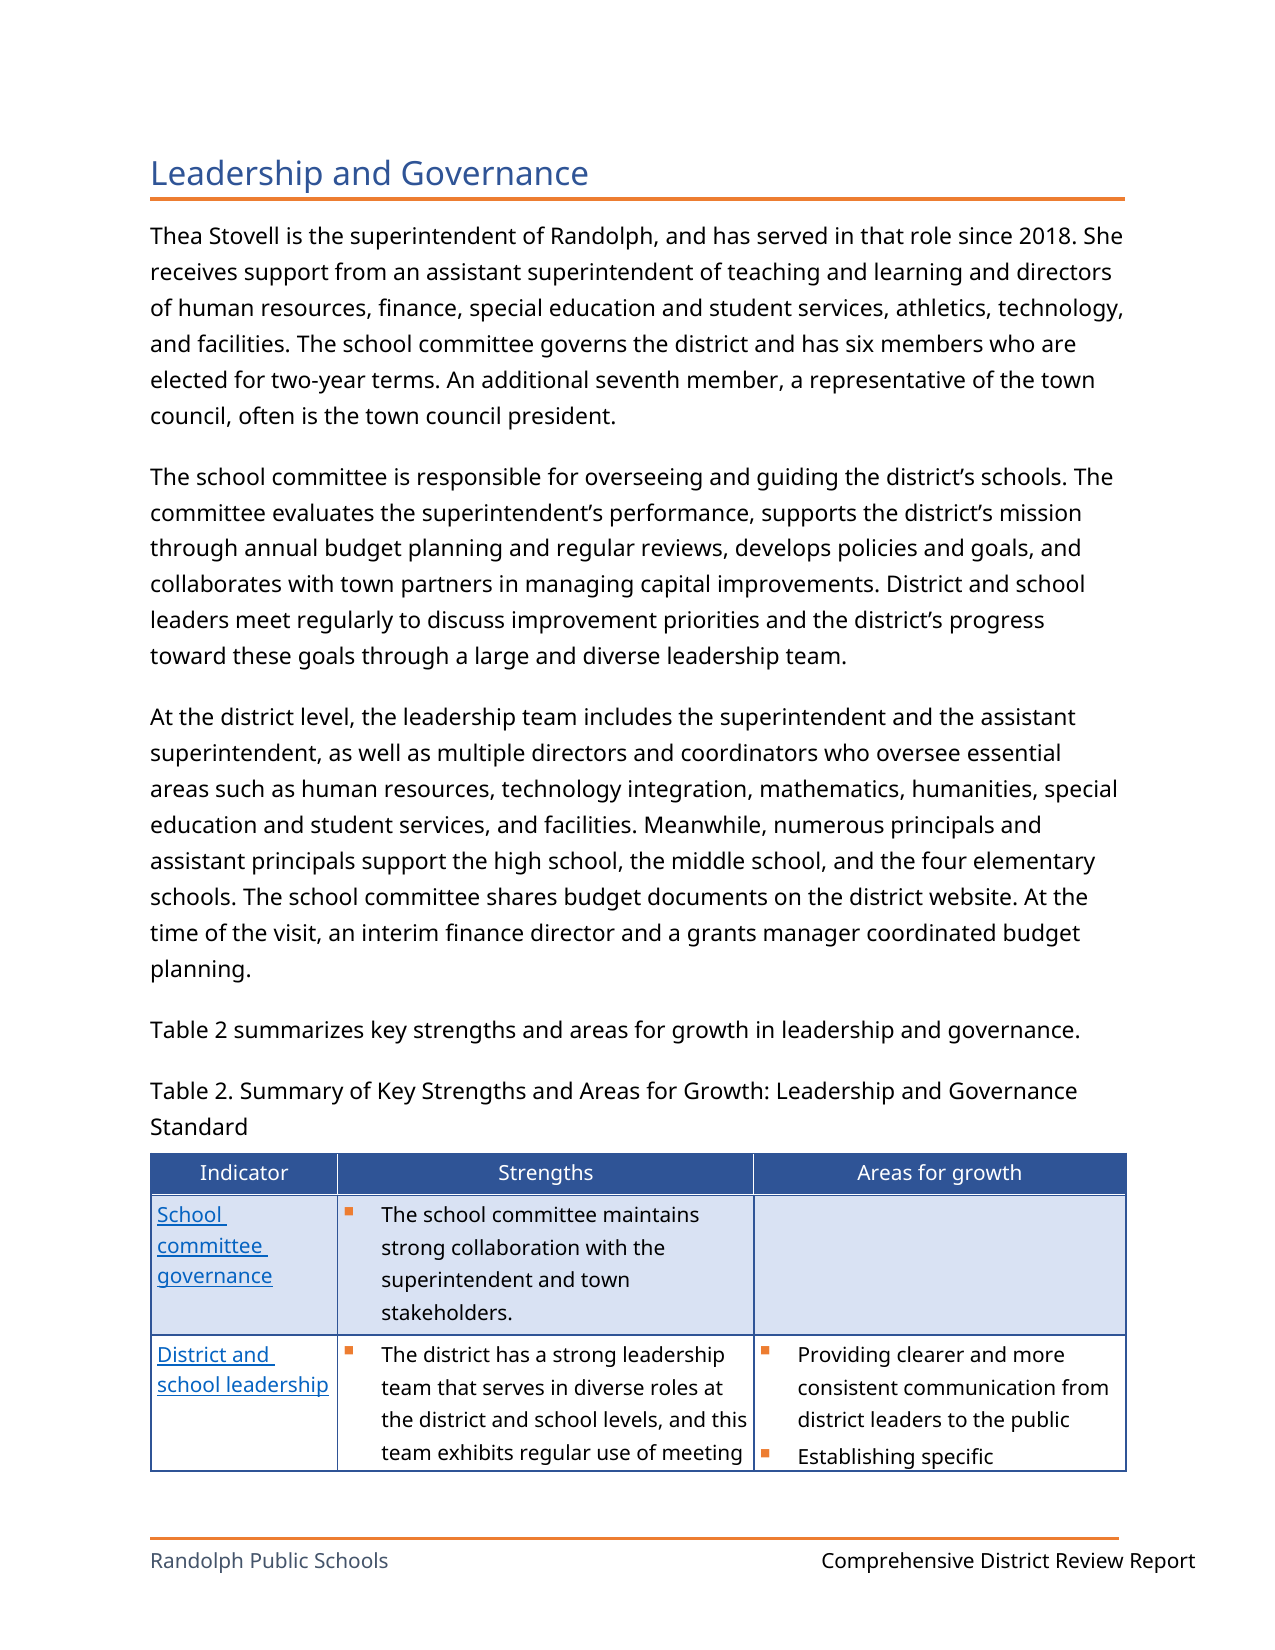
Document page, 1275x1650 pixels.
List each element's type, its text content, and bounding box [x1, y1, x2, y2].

table_cell The school committee maintains strong collaboration with the superintendent and town stakeholders. [338, 1196, 753, 1334]
table_cell School committee governance [152, 1196, 337, 1334]
table_header Areas for growth [754, 1154, 1125, 1194]
text At the district level, the leadership team includes the superintendent and the assistant superintendent, as well as multiple directors and coordinators who oversee essential areas such as human resources, technology integration, mathematics, humanities, special education and student services, and facilities. Meanwhile, numerous principals and assistant principals support the high school, the middle school, and the four elementary schools. The school committee shares budget documents on the district website. At the time of the visit, an interim finance director and a grants manager coordinated budget planning. [150, 701, 1125, 984]
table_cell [755, 1336, 1125, 1470]
title Table 2. Summary of Key Strengths and Areas for Growth: Leadership and Governance Standard [150, 1074, 1125, 1142]
table_header Indicator [152, 1154, 337, 1194]
table_header Strengths [338, 1154, 753, 1194]
subtitle Leadership and Governance [150, 150, 1125, 197]
text Thea Stovell is the superintendent of Randolph, and has served in that role since 2018. She receives support from an assistant superintendent of teaching and learning and directors of human resources, finance, special education and student services, athletics, technology, and facilities. The school committee governs the district and has six members who are elected for two-year terms. An additional seventh member, a representative of the town council, often is the town council president. [150, 220, 1125, 431]
text Table 2 summarizes key strengths and areas for growth in leadership and governance. [150, 1014, 1125, 1045]
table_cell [338, 1336, 753, 1470]
table_cell [755, 1196, 1125, 1334]
text The school committee is responsible for overseeing and guiding the district’s schools. The committee evaluates the superintendent’s performance, supports the district’s mission through annual budget planning and regular reviews, develops policies and goals, and collaborates with town partners in managing capital improvements. District and school leaders meet regularly to discuss improvement priorities and the district’s progress toward these goals through a large and diverse leadership team. [150, 461, 1125, 671]
table_cell District and school leadership [152, 1336, 337, 1470]
